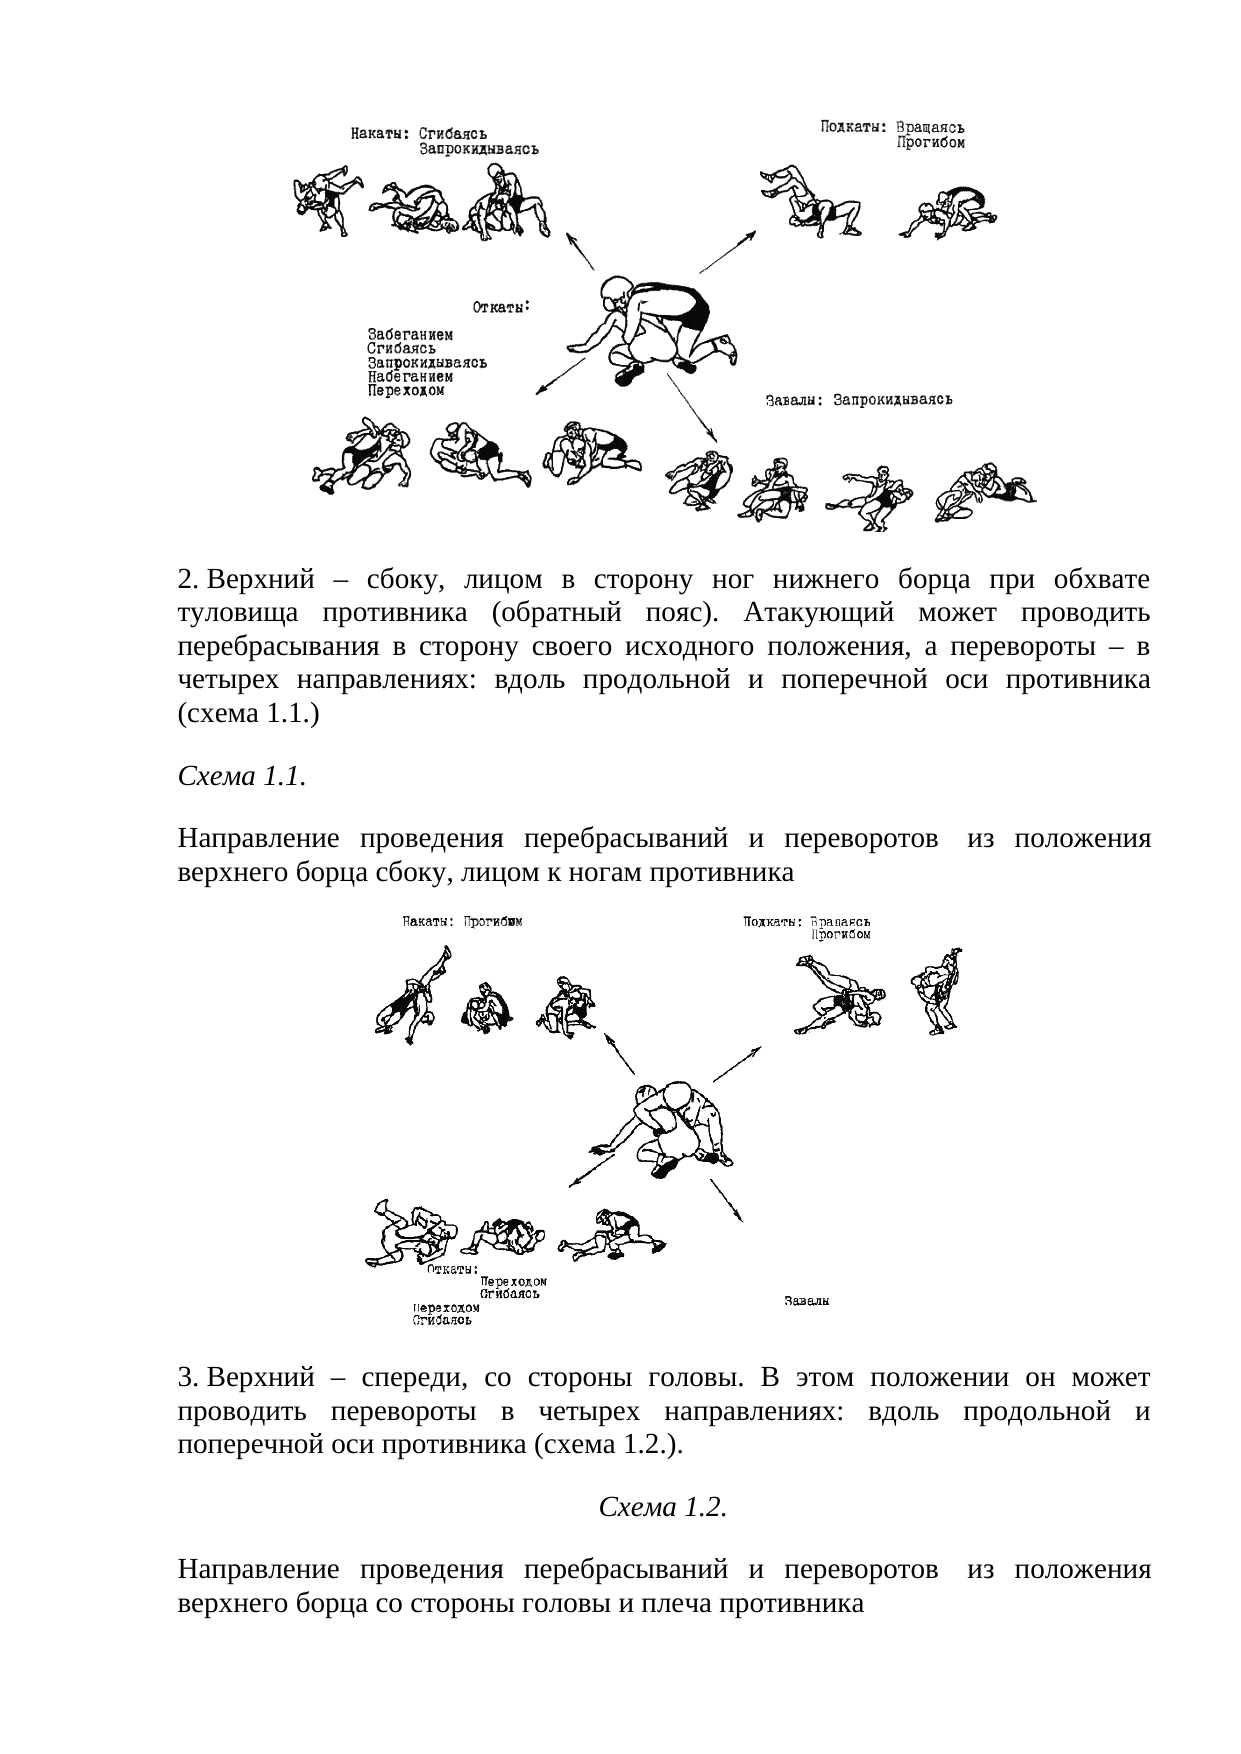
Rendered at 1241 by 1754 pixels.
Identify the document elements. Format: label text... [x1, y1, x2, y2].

text Направление проведения перебрасываний и переворотов из положения верхнего борца сбоку, лицом к ногам противника [177, 820, 1152, 887]
picture [362, 916, 967, 1330]
text Направление проведения перебрасываний и переворотов из положения верхнего борца со стороны головы и плеча противника [177, 1552, 1152, 1619]
text Схема 1.2. [177, 1489, 1152, 1522]
text 2. Верхний – сбоку, лицом в сторону ног нижнего борца при обхвате туловища противника (обратный пояс). Атакующий может проводить перебрасывания в сторону своего исходного положения, а перевороты – в четырех направлениях: вдоль продольной и поперечной оси противника (схема 1.1.) [177, 561, 1152, 728]
text 3. Верхний – спереди, со стороны головы. В этом положении он может проводить перевороты в четырех направлениях: вдоль продольной и поперечной оси противника (схема 1.2.). [177, 1359, 1152, 1460]
picture [291, 118, 1038, 532]
text Схема 1.1. [177, 758, 1152, 791]
